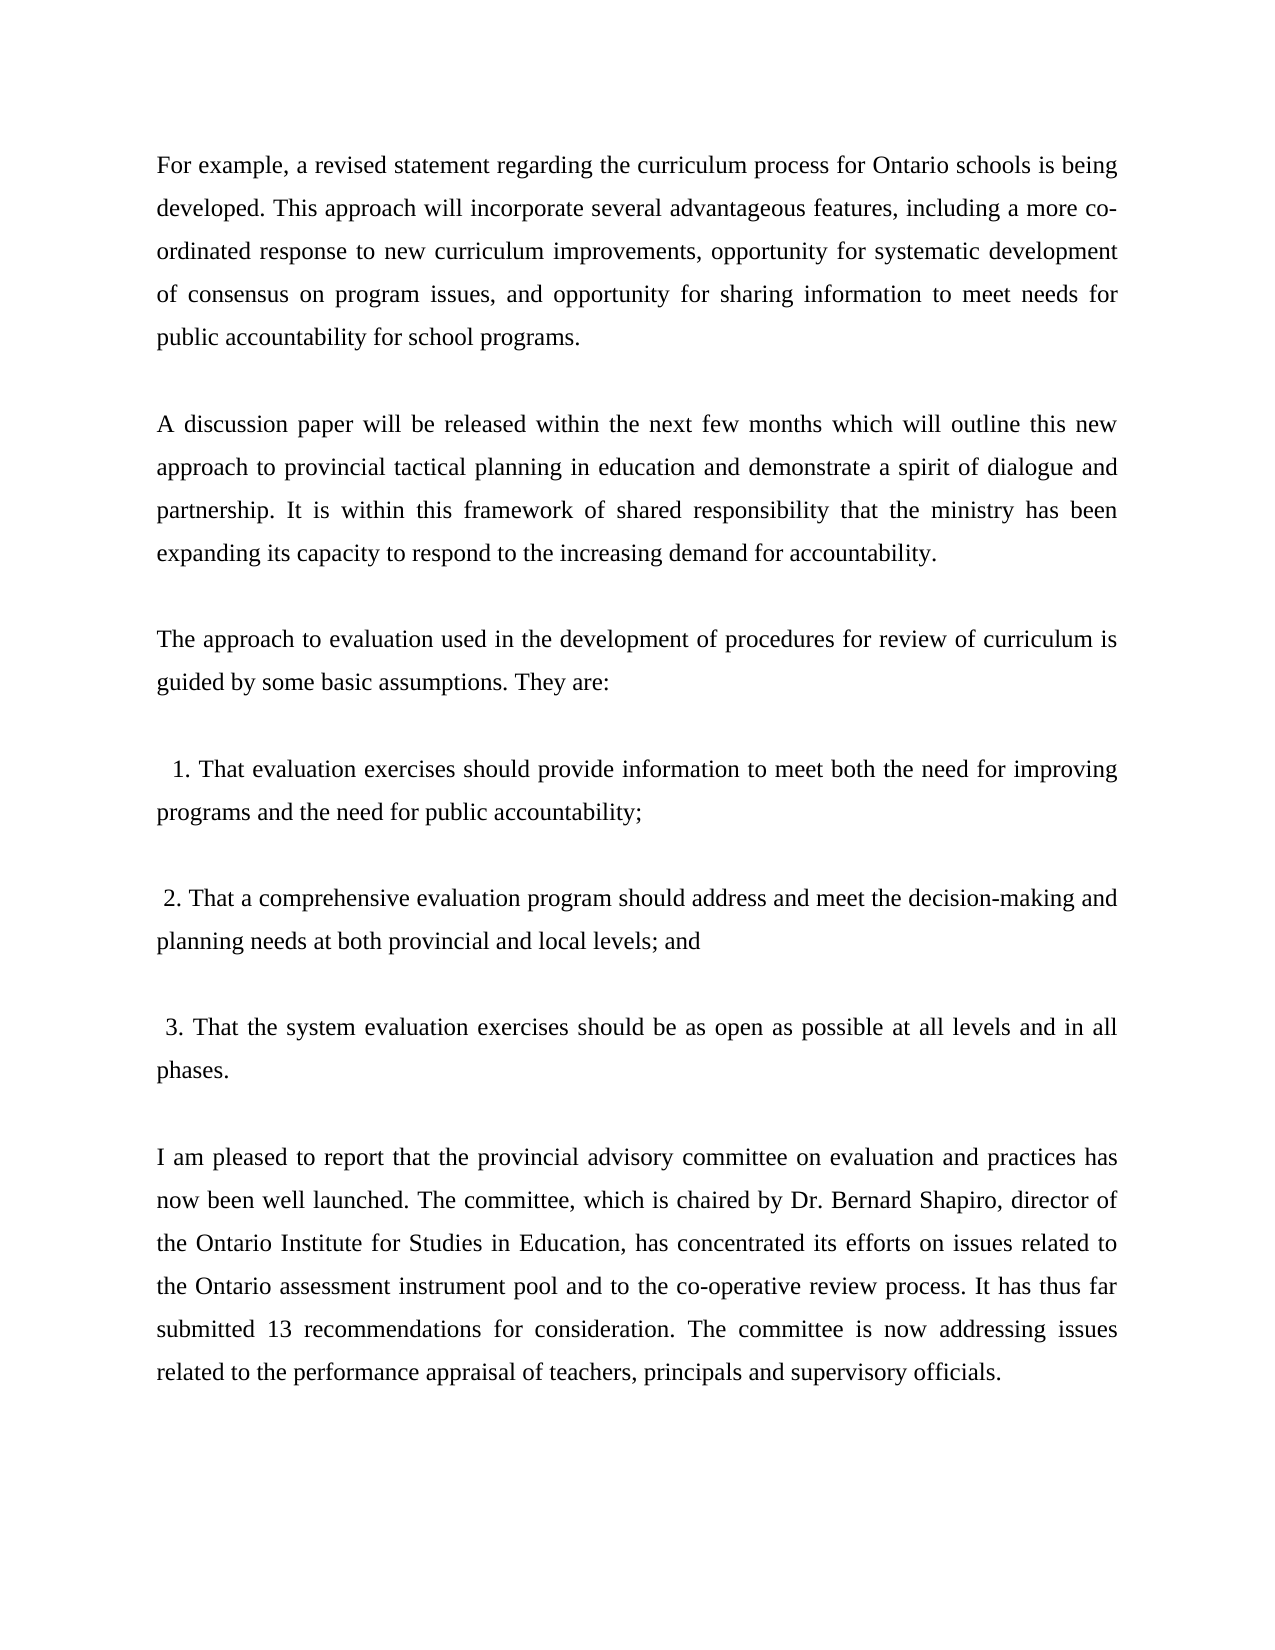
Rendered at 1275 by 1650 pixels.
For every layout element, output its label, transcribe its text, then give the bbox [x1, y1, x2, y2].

text 3. That the system evaluation exercises should be as open as possible at all levels and in all phases. [156, 1012, 1118, 1084]
text 2. That a comprehensive evaluation program should address and meet the decision-making and planning needs at both provincial and local levels; and [156, 883, 1118, 955]
text 1. That evaluation exercises should provide information to meet both the need for improving programs and the need for public accountability; [156, 754, 1118, 826]
text For example, a revised statement regarding the curriculum process for Ontario schools is being developed. This approach will incorporate several advantageous features, including a more co-ordinated response to new curriculum improvements, opportunity for systematic development of consensus on program issues, and opportunity for sharing information to meet needs for public accountability for school programs. [156, 150, 1118, 351]
text A discussion paper will be released within the next few months which will outline this new approach to provincial tactical planning in education and demonstrate a spirit of dialogue and partnership. It is within this framework of shared responsibility that the ministry has been expanding its capacity to respond to the increasing demand for accountability. [156, 409, 1118, 567]
text The approach to evaluation used in the development of procedures for review of curriculum is guided by some basic assumptions. They are: [156, 624, 1118, 696]
text I am pleased to report that the provincial advisory committee on evaluation and practices has now been well launched. The committee, which is chaired by Dr. Bernard Shapiro, director of the Ontario Institute for Studies in Education, has concentrated its efforts on issues related to the Ontario assessment instrument pool and to the co-operative review process. It has thus far submitted 13 recommendations for consideration. The committee is now addressing issues related to the performance appraisal of teachers, principals and supervisory officials. [156, 1142, 1118, 1386]
